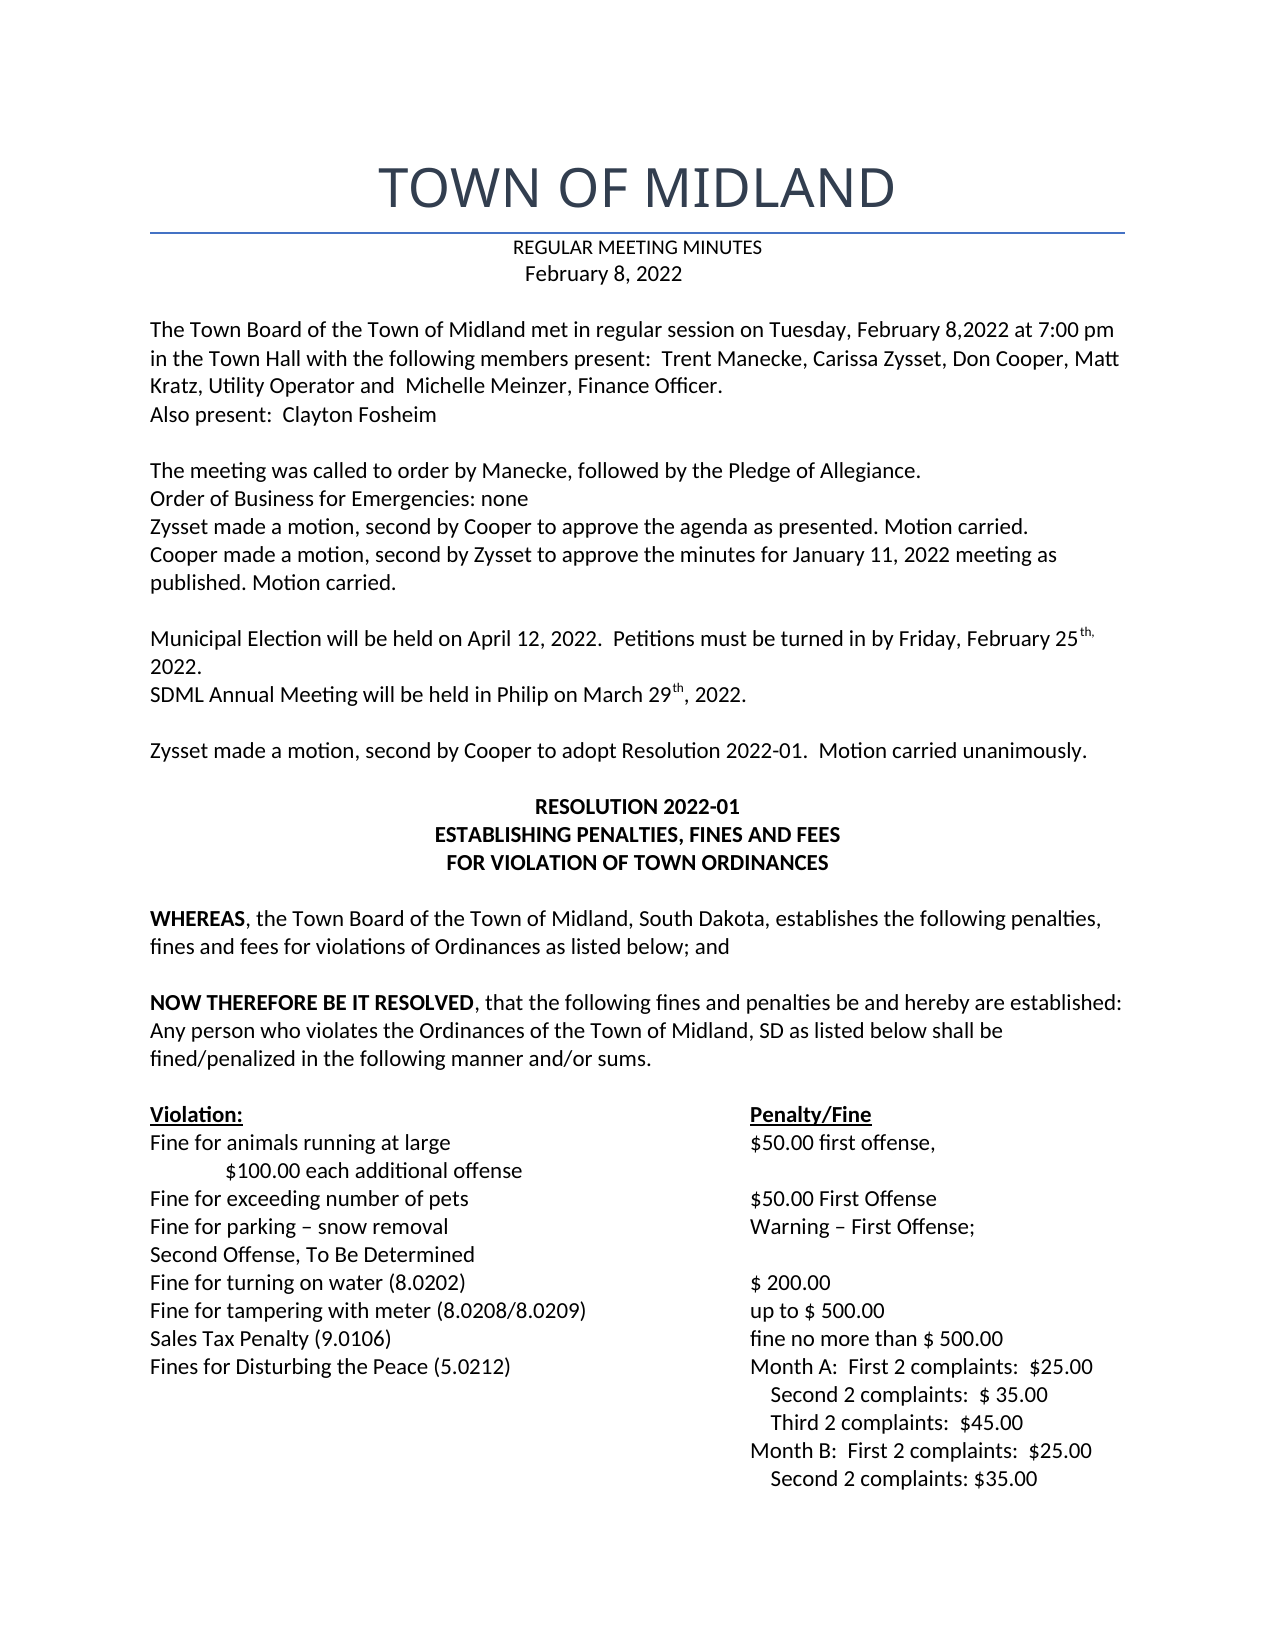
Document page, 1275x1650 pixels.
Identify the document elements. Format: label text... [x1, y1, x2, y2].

text Sales Tax Penalty (9.0106) fine no more than $ 500.00 [150, 1324, 1125, 1352]
text Fine for exceeding number of pets $50.00 First Offense [150, 1184, 1125, 1212]
text Any person who violates the Ordinances of the Town of Midland, SD as listed below shall be fined/penalized in the following manner and/or sums. [150, 1016, 1125, 1072]
text February 8, 2022 [450, 259, 1125, 288]
text Fine for parking – snow removal Warning – First Offense; [150, 1212, 1125, 1240]
text REGULAR MEETING MINUTES [150, 234, 1125, 259]
text Also present: Clayton Fosheim [150, 400, 1125, 428]
text WHEREAS, the Town Board of the Town of Midland, South Dakota, establishes the following penalties, fines and fees for violations of Ordinances as listed below; and [150, 904, 1125, 960]
text Second 2 complaints: $35.00 [150, 1464, 1125, 1492]
text Violation: Penalty/Fine [150, 1100, 1125, 1128]
text Cooper made a motion, second by Zysset to approve the minutes for January 11, 2022 meeting as published. Motion carried. [150, 540, 1125, 596]
text SDML Annual Meeting will be held in Philip on March 29th, 2022. [150, 680, 1125, 708]
text The meeting was called to order by Manecke, followed by the Pledge of Allegiance. [150, 456, 1125, 484]
text Third 2 complaints: $45.00 [150, 1408, 1125, 1436]
text Fine for turning on water (8.0202) $ 200.00 [150, 1268, 1125, 1296]
text Zysset made a motion, second by Cooper to approve the agenda as presented. Motion carried. [150, 512, 1125, 540]
text Fine for tampering with meter (8.0208/8.0209) up to $ 500.00 [150, 1296, 1125, 1324]
text Order of Business for Emergencies: none [150, 484, 1125, 512]
text $100.00 each additional offense [150, 1156, 1125, 1184]
text ESTABLISHING PENALTIES, FINES AND FEES [150, 820, 1125, 848]
text The Town Board of the Town of Midland met in regular session on Tuesday, February 8,2022 at 7:00 pm in the Town Hall with the following members present: Trent Manecke, Carissa Zysset, Don Cooper, Matt Kratz, Utility Operator and Michelle Meinzer, Finance Officer. [150, 316, 1125, 400]
text Month B: First 2 complaints: $25.00 [150, 1436, 1125, 1464]
text TOWN OF MIDLAND [150, 150, 1125, 232]
text Zysset made a motion, second by Cooper to adopt Resolution 2022-01. Motion carried unanimously. [150, 736, 1125, 764]
text NOW THEREFORE BE IT RESOLVED, that the following fines and penalties be and hereby are established: [150, 988, 1125, 1016]
text Fines for Disturbing the Peace (5.0212) Month A: First 2 complaints: $25.00 [150, 1352, 1125, 1380]
text Second Offense, To Be Determined [150, 1240, 1125, 1268]
text RESOLUTION 2022-01 [150, 792, 1125, 820]
text FOR VIOLATION OF TOWN ORDINANCES [150, 848, 1125, 876]
text Second 2 complaints: $ 35.00 [150, 1380, 1125, 1408]
text Municipal Election will be held on April 12, 2022. Petitions must be turned in by Friday, February 25th, 2022. [150, 624, 1125, 680]
text Fine for animals running at large $50.00 first offense, [150, 1128, 1125, 1156]
